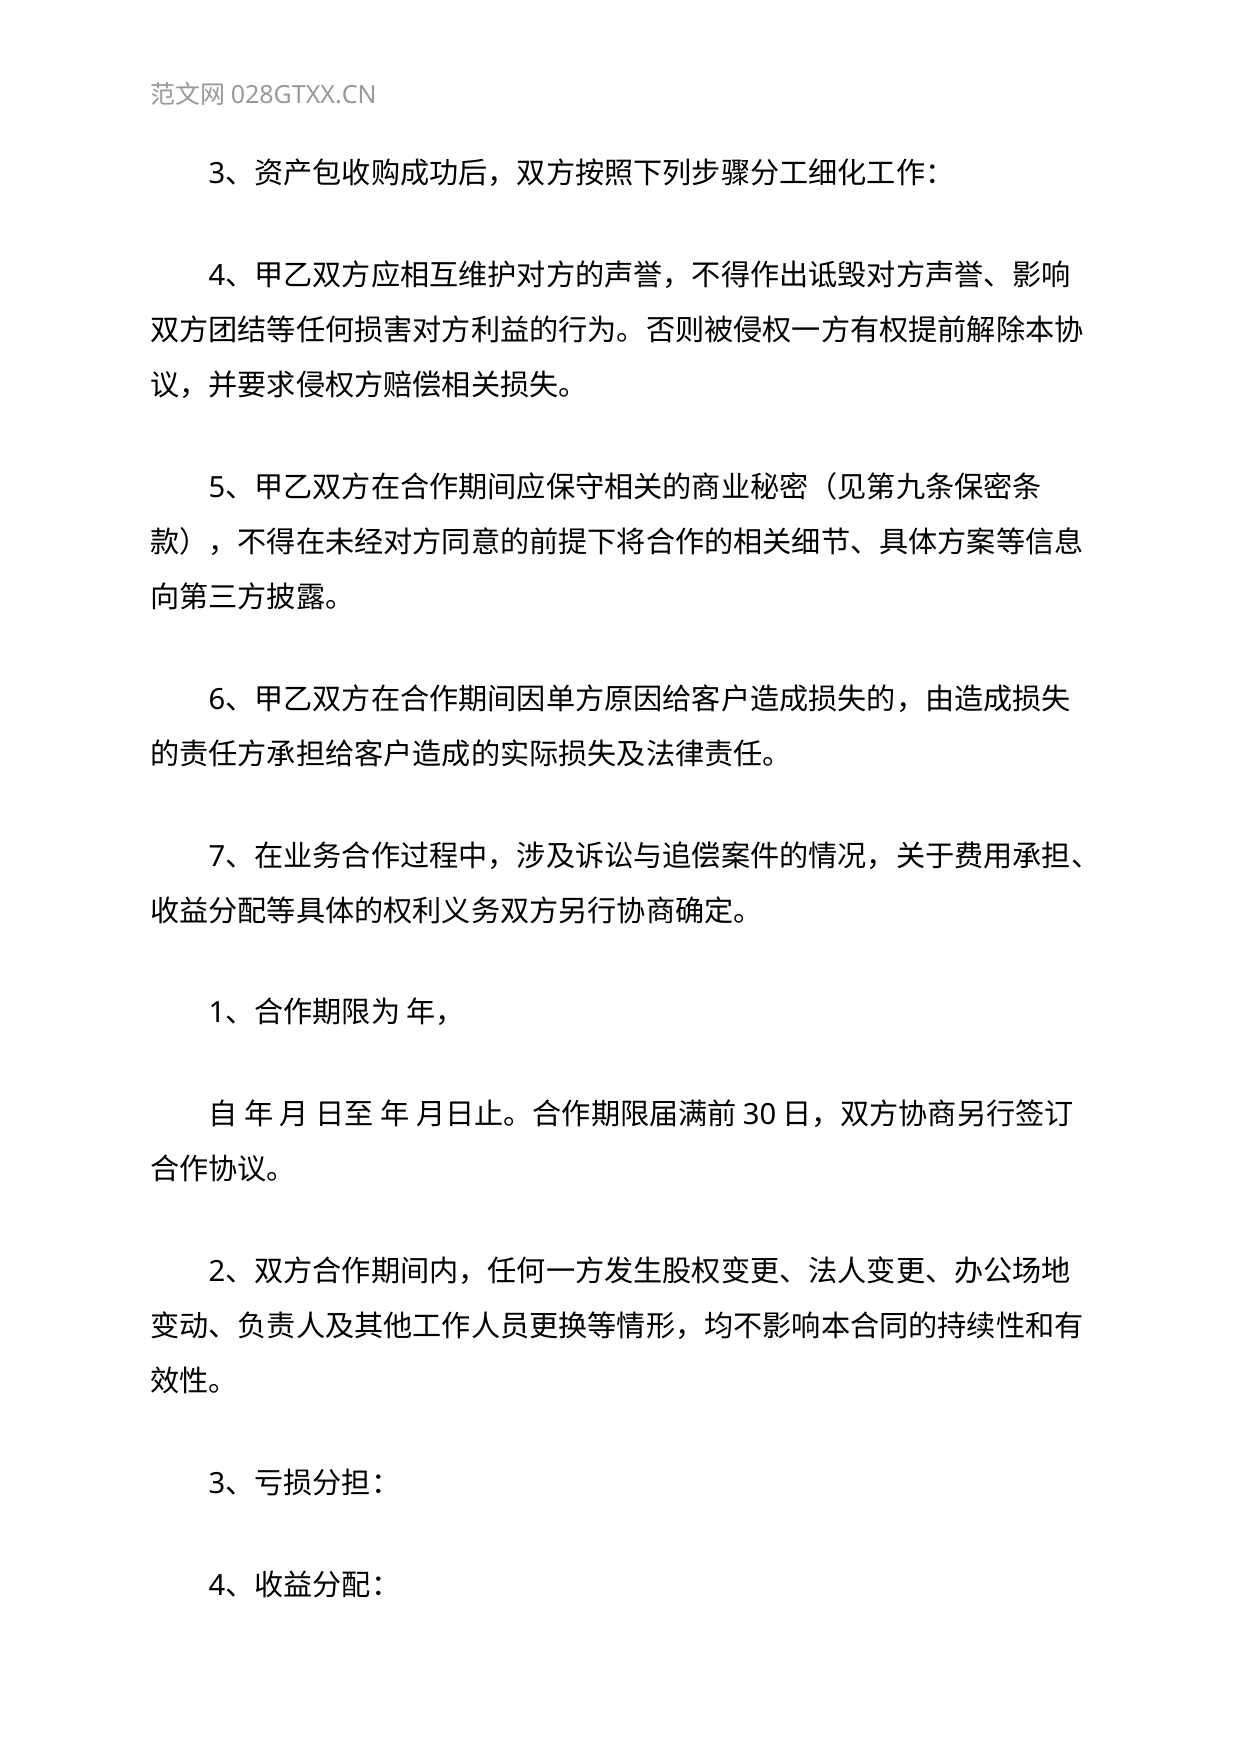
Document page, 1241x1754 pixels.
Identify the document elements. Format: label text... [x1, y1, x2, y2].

text 1、合作期限为 年， [150, 989, 1090, 1031]
text 3、亏损分担： [150, 1459, 1090, 1502]
text 5、甲乙双方在合作期间应保守相关的商业秘密（见第九条保密条款），不得在未经对方同意的前提下将合作的相关细节、具体方案等信息向第三方披露。 [150, 464, 1090, 616]
text 7、在业务合作过程中，涉及诉讼与追偿案件的情况，关于费用承担、收益分配等具体的权利义务双方另行协商确定。 [150, 832, 1090, 929]
text 3、资产包收购成功后，双方按照下列步骤分工细化工作： [150, 150, 1090, 192]
text 2、双方合作期间内，任何一方发生股权变更、法人变更、办公场地变动、负责人及其他工作人员更换等情形，均不影响本合同的持续性和有效性。 [150, 1248, 1090, 1400]
text 自 年 月 日至 年 月日止。合作期限届满前30日，双方协商另行签订合作协议。 [150, 1091, 1090, 1188]
text 6、甲乙双方在合作期间因单方原因给客户造成损失的，由造成损失的责任方承担给客户造成的实际损失及法律责任。 [150, 675, 1090, 773]
text 4、甲乙双方应相互维护对方的声誉，不得作出诋毁对方声誉、影响双方团结等任何损害对方利益的行为。否则被侵权一方有权提前解除本协议，并要求侵权方赔偿相关损失。 [150, 252, 1090, 404]
text 4、收益分配： [150, 1561, 1090, 1604]
